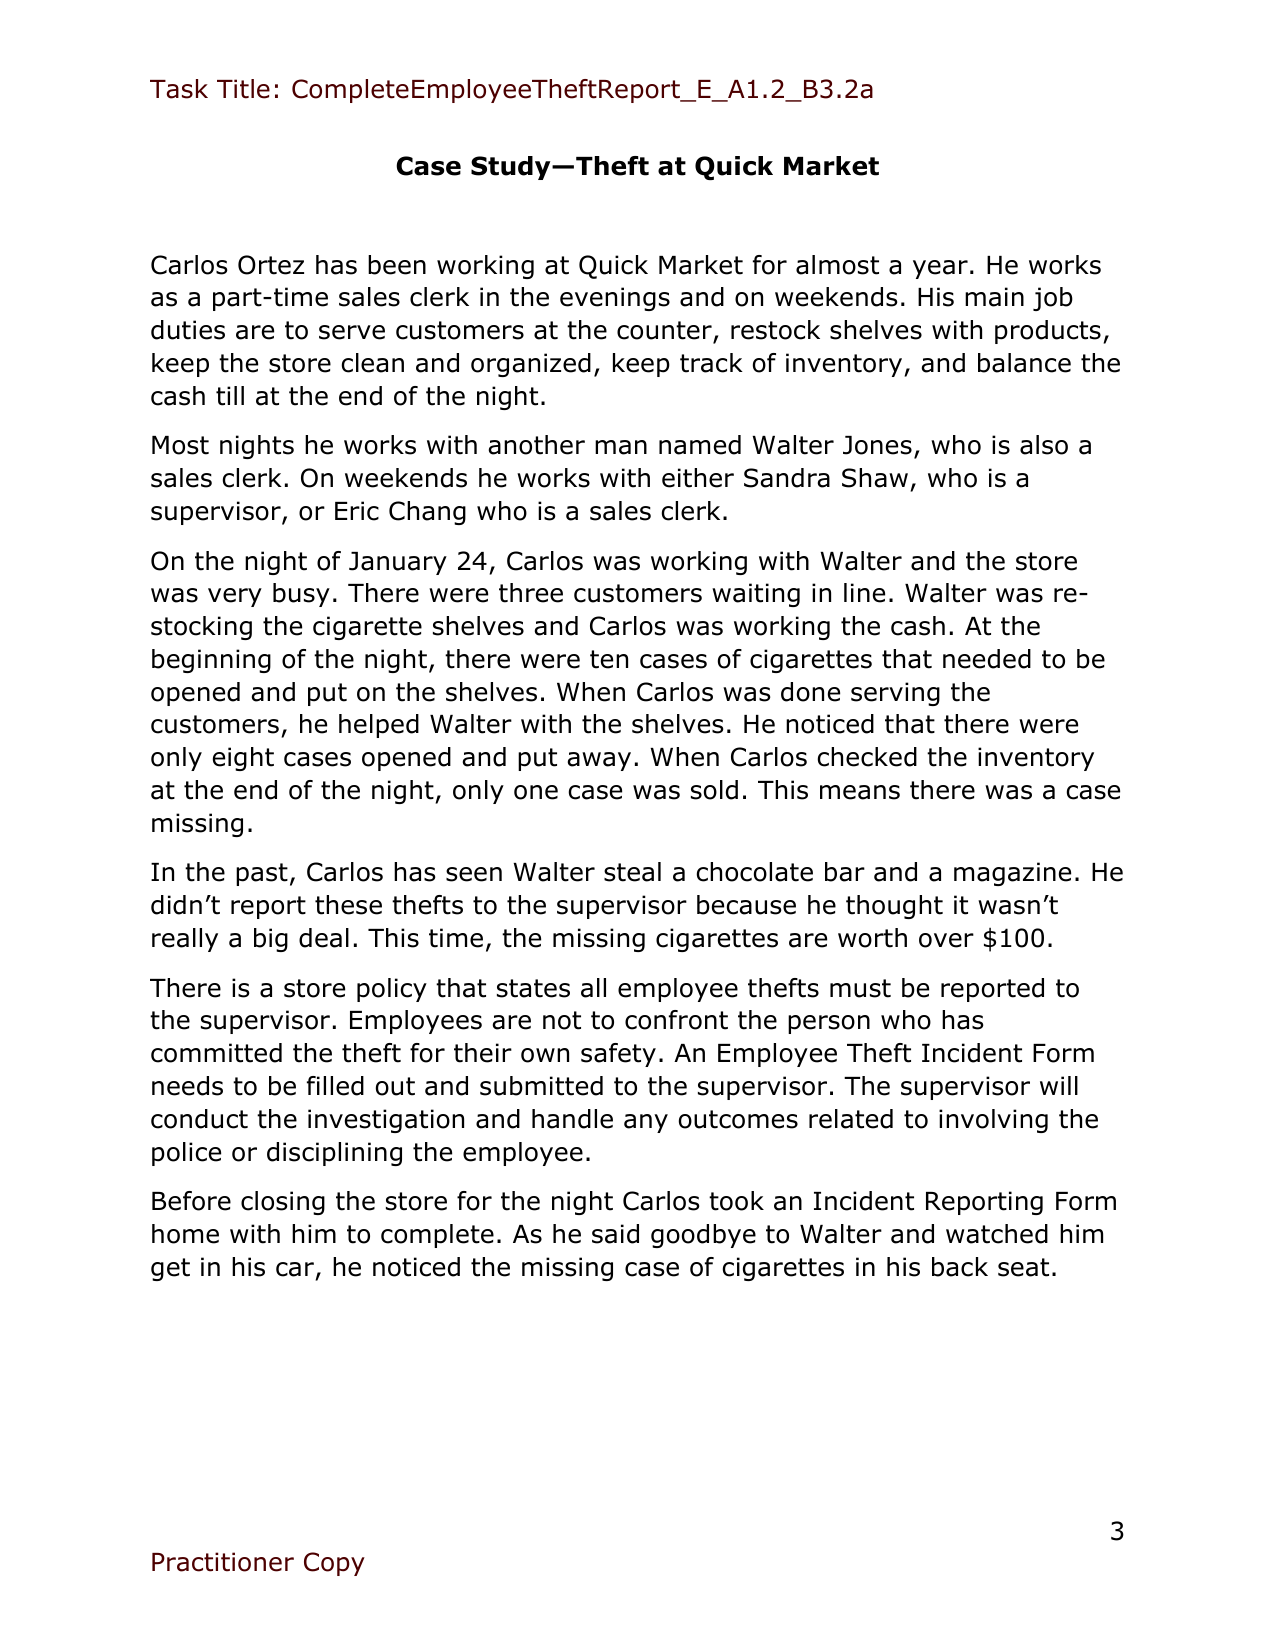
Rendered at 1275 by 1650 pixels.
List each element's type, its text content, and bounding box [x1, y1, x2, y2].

text Carlos Ortez has been working at Quick Market for almost a year. He works as a part-time sales clerk in the evenings and on weekends. His main job duties are to serve customers at the counter, restock shelves with products, keep the store clean and organized, keep track of inventory, and balance the cash till at the end of the night. [150, 249, 1125, 411]
text Case Study—Theft at Quick Market [150, 150, 1125, 180]
text On the night of January 24, Carlos was working with Walter and the store was very busy. There were three customers waiting in line. Walter was re-stocking the cigarette shelves and Carlos was working the cash. At the beginning of the night, there were ten cases of cigarettes that needed to be opened and put on the shelves. When Carlos was done serving the customers, he helped Walter with the shelves. He noticed that there were only eight cases opened and put away. When Carlos checked the inventory at the end of the night, only one case was sold. This means there was a case missing. [150, 545, 1125, 838]
text There is a store policy that states all employee thefts must be reported to the supervisor. Employees are not to confront the person who has committed the theft for their own safety. An Employee Theft Incident Form needs to be filled out and submitted to the supervisor. The supervisor will conduct the investigation and handle any outcomes related to involving the police or disciplining the employee. [150, 972, 1125, 1166]
text In the past, Carlos has seen Walter steal a chocolate bar and a magazine. He didn’t report these thefts to the supervisor because he thought it wasn’t really a big deal. This time, the missing cigarettes are worth over $100. [150, 857, 1125, 953]
text Most nights he works with another man named Walter Jones, who is also a sales clerk. On weekends he works with either Sandra Shaw, who is a supervisor, or Eric Chang who is a sales clerk. [150, 430, 1125, 526]
text Before closing the store for the night Carlos took an Incident Reporting Form home with him to complete. As he said goodbye to Walter and watched him get in his car, he noticed the missing case of cigarettes in his back seat. [150, 1185, 1125, 1281]
